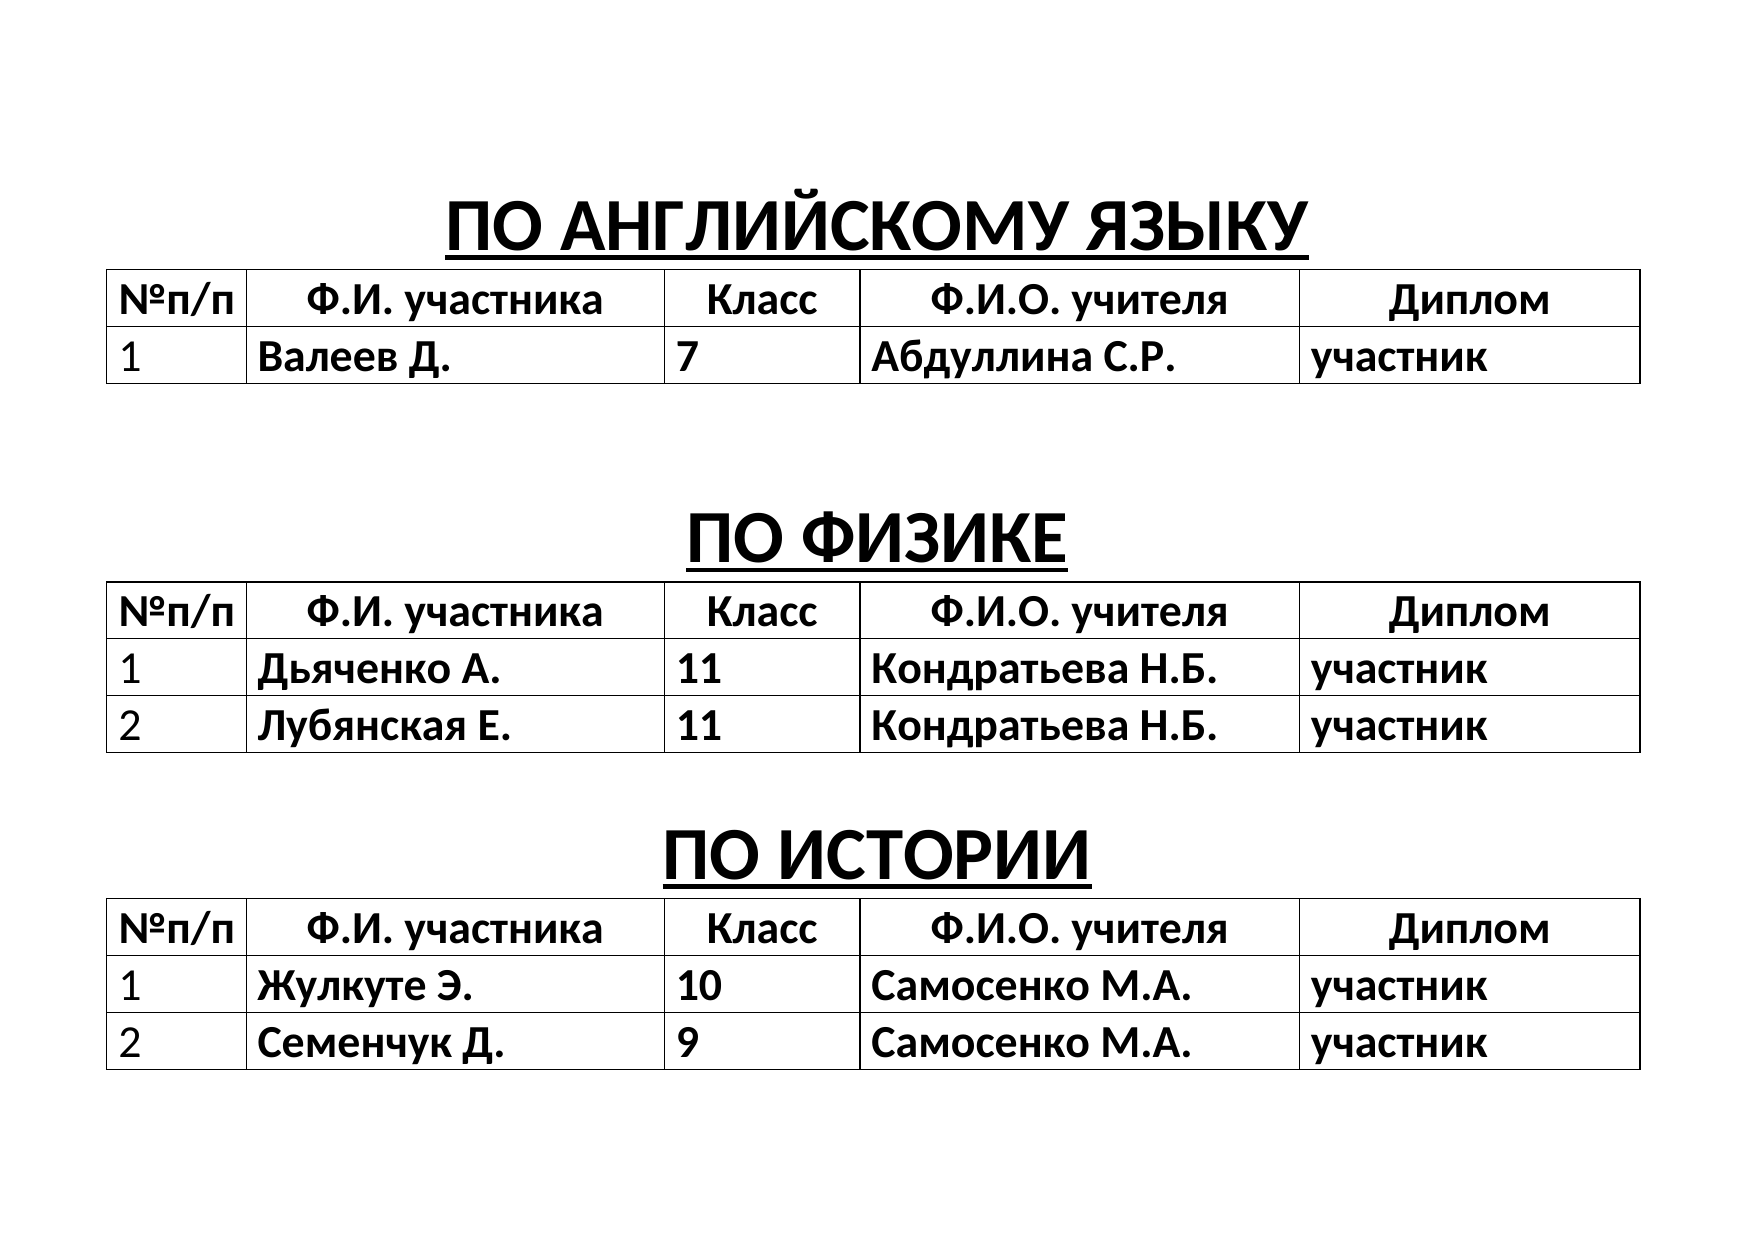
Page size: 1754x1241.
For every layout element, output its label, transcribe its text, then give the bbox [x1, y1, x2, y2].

table_header №п/п [107, 583, 246, 638]
table_header Класс [665, 583, 859, 638]
table_cell 1 [107, 327, 246, 383]
table_cell 2 [107, 1013, 246, 1069]
table_cell участник [1300, 696, 1639, 752]
text ПО ИСТОРИИ [118, 806, 1636, 898]
table_header Ф.И.О. учителя [861, 270, 1299, 326]
table_header №п/п [107, 899, 246, 955]
table_cell Самосенко М.А. [861, 956, 1299, 1012]
table_cell Кондратьева Н.Б. [861, 639, 1299, 695]
table_cell Валеев Д. [247, 327, 664, 383]
table_cell Лубянская Е. [247, 696, 664, 752]
table_header Ф.И.О. учителя [861, 899, 1299, 955]
table_cell 2 [107, 696, 246, 752]
table_cell участник [1300, 639, 1639, 695]
text ПО ФИЗИКЕ [118, 490, 1636, 581]
table_cell Жулкуте Э. [247, 956, 664, 1012]
table_header Класс [665, 899, 859, 955]
table_cell Кондратьева Н.Б. [861, 696, 1299, 752]
table_cell Дьяченко А. [247, 639, 664, 695]
table_cell участник [1300, 327, 1639, 383]
table_header Ф.И.О. учителя [861, 583, 1299, 638]
table_cell 1 [107, 639, 246, 695]
table_cell участник [1300, 1013, 1639, 1069]
table_cell 11 [665, 696, 859, 752]
text ПО АНГЛИЙСКОМУ ЯЗЫКУ [118, 177, 1636, 269]
table_cell Самосенко М.А. [861, 1013, 1299, 1069]
table_header Ф.И. участника [247, 270, 664, 326]
table_header Диплом [1300, 583, 1639, 638]
table_cell участник [1300, 956, 1639, 1012]
table_header Класс [665, 270, 859, 326]
table_header Ф.И. участника [247, 899, 664, 955]
table_header Диплом [1300, 270, 1639, 326]
table_cell 7 [665, 327, 859, 383]
table_cell 10 [665, 956, 859, 1012]
table_cell 9 [665, 1013, 859, 1069]
table_header Ф.И. участника [247, 583, 664, 638]
table_header Диплом [1300, 899, 1639, 955]
table_cell Абдуллина С.Р. [861, 327, 1299, 383]
table_cell 11 [665, 639, 859, 695]
table_header №п/п [107, 270, 246, 326]
table_cell Семенчук Д. [247, 1013, 664, 1069]
table_cell 1 [107, 956, 246, 1012]
